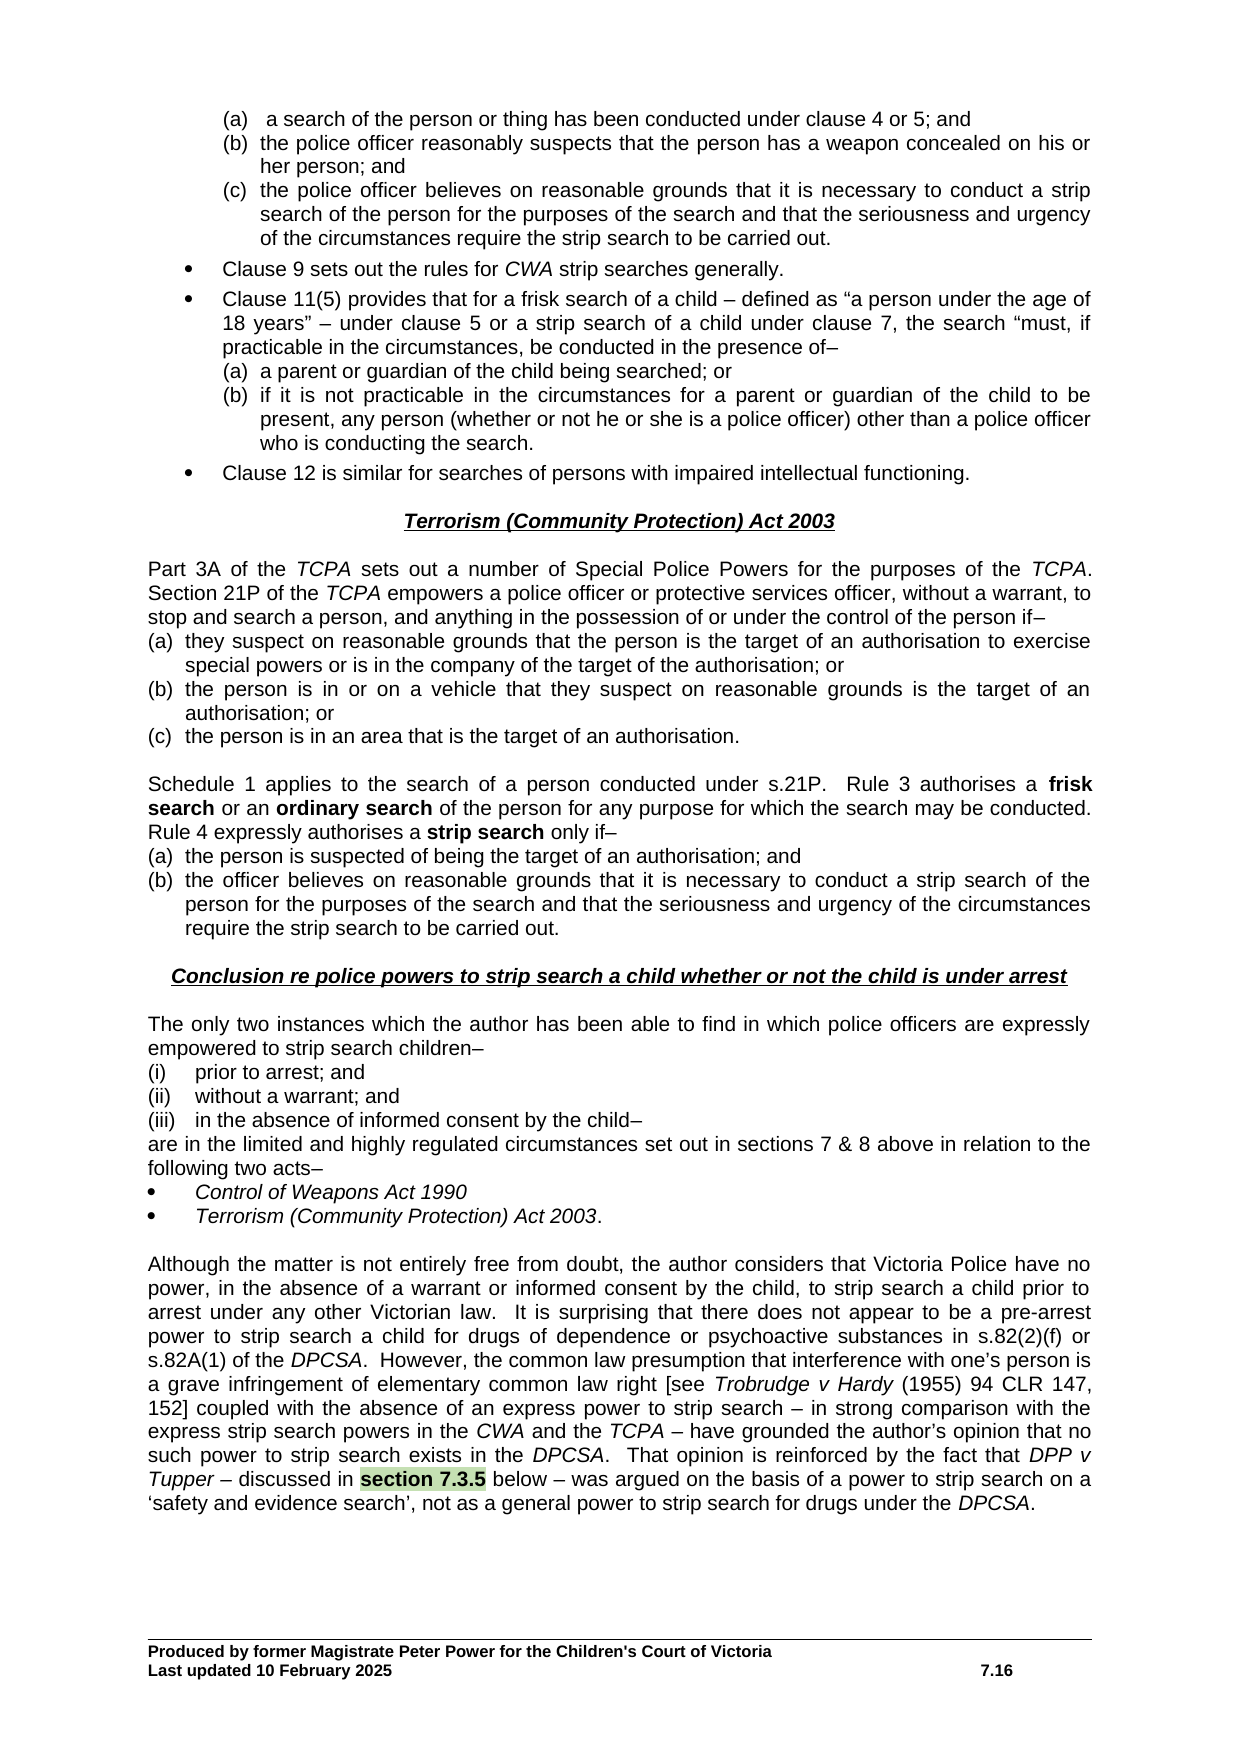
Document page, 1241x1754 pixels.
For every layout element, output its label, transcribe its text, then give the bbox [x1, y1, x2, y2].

text Schedule 1 applies to the search of a person conducted under s.21P. Rule 3 authorises a frisk search or an ordinary search of the person for any purpose for which the search may be conducted. Rule 4 expressly authorises a strip search only if– [148, 772, 1092, 844]
list the police officer believes on reasonable grounds that it is necessary to conduct a strip search of the person for the purposes of the search and that the seriousness and urgency of the circumstances require the strip search to be carried out. [223, 178, 1092, 250]
text (iii) in the absence of informed consent by the child– [148, 1108, 1092, 1132]
text Terrorism (Community Protection) Act 2003 [148, 509, 1092, 533]
list (a) they suspect on reasonable grounds that the person is the target of an authorisation to exercise special powers or is in the company of the target of the authorisation; or [148, 628, 1092, 676]
list Terrorism (Community Protection) Act 2003. [148, 1204, 1092, 1228]
text Part 3A of the TCPA sets out a number of Special Police Powers for the purposes of the TCPA. Section 21P of the TCPA empowers a police officer or protective services officer, without a warrant, to stop and search a person, and anything in the possession of or under the control of the person if– [148, 557, 1092, 628]
list a search of the person or thing has been conducted under clause 4 or 5; and [223, 106, 1092, 130]
list a parent or guardian of the child being searched; or [223, 359, 1092, 383]
list Clause 9 sets out the rules for CWA strip searches generally. [185, 256, 1092, 280]
text Conclusion re police powers to strip search a child whether or not the child is under arrest [148, 964, 1092, 988]
text (b) the officer believes on reasonable grounds that it is necessary to conduct a strip search of the person for the purposes of the search and that the seriousness and urgency of the circumstances require the strip search to be carried out. [148, 868, 1092, 940]
text (ii) without a warrant; and [148, 1084, 1092, 1108]
list Clause 11(5) provides that for a frisk search of a child – defined as “a person under the age of 18 years” – under clause 5 or a strip search of a child under clause 7, the search “must, if practicable in the circumstances, be conducted in the presence of– [185, 287, 1092, 359]
list if it is not practicable in the circumstances for a parent or guardian of the child to be present, any person (whether or not he or she is a police officer) other than a police officer who is conducting the search. [223, 383, 1092, 454]
text (a) the person is suspected of being the target of an authorisation; and [148, 844, 1092, 868]
text The only two instances which the author has been able to find in which police officers are expressly empowered to strip search children– [148, 1012, 1092, 1060]
text Although the matter is not entirely free from doubt, the author considers that Victoria Police have no power, in the absence of a warrant or informed consent by the child, to strip search a child prior to arrest under any other Victorian law. It is surprising that there does not appear to be a pre-arrest power to strip search a child for drugs of dependence or psychoactive substances in s.82(2)(f) or s.82A(1) of the DPCSA. However, the common law presumption that interference with one’s person is a grave infringement of elementary common law right [see Trobrudge v Hardy (1955) 94 CLR 147, 152] coupled with the absence of an express power to strip search – in strong comparison with the express strip search powers in the CWA and the TCPA – have grounded the author’s opinion that no such power to strip search exists in the DPCSA. That opinion is reinforced by the fact that DPP v Tupper – discussed in section 7.3.5 below – was argued on the basis of a power to strip search on a ‘safety and evidence search’, not as a general power to strip search for drugs under the DPCSA. [148, 1252, 1092, 1515]
list (c) the person is in an area that is the target of an authorisation. [148, 724, 1092, 748]
list Clause 12 is similar for searches of persons with impaired intellectual functioning. [185, 461, 1092, 485]
text (i) prior to arrest; and [148, 1060, 1092, 1084]
list the police officer reasonably suspects that the person has a weapon concealed on his or her person; and [223, 130, 1092, 178]
list Control of Weapons Act 1990 [148, 1179, 1092, 1204]
list (b) the person is in or on a vehicle that they suspect on reasonable grounds is the target of an authorisation; or [148, 676, 1092, 724]
text are in the limited and highly regulated circumstances set out in sections 7 & 8 above in relation to the following two acts– [148, 1132, 1092, 1179]
